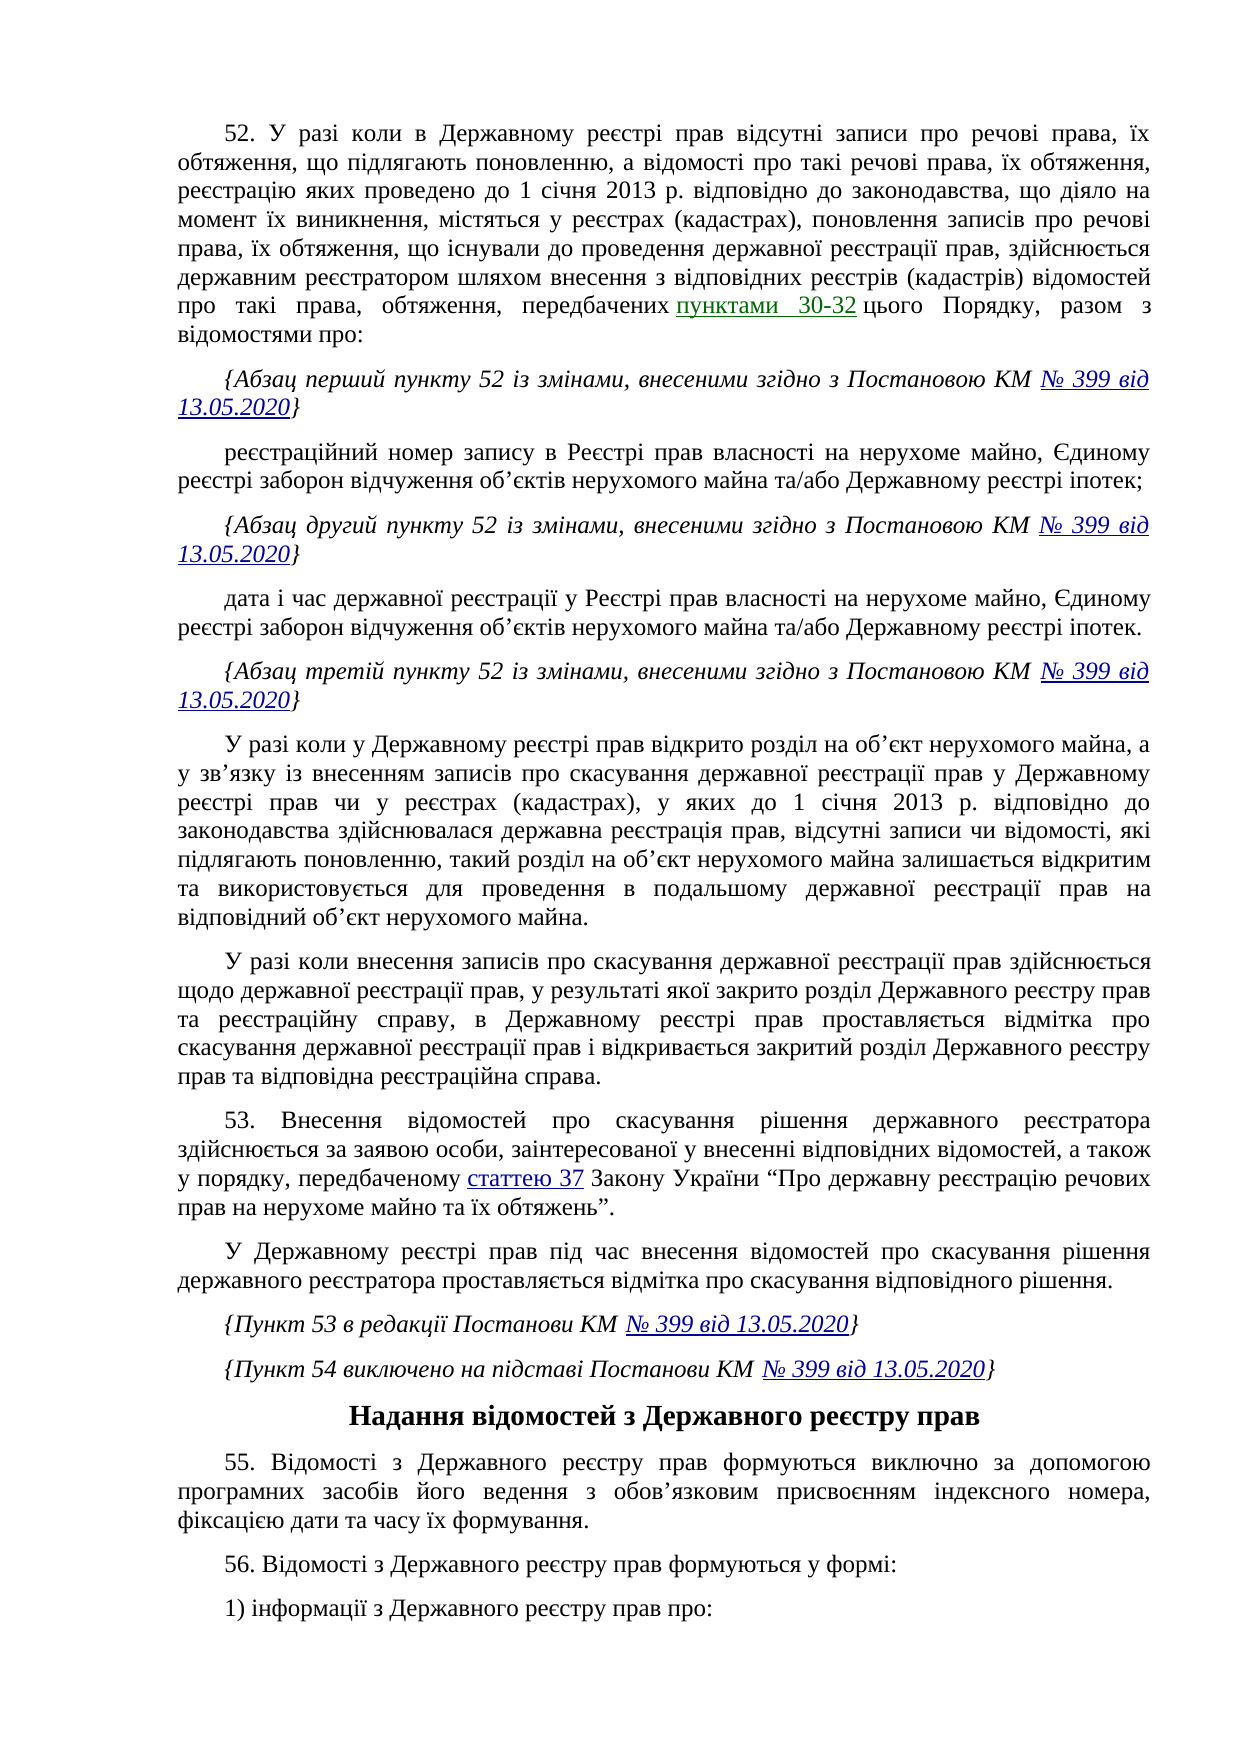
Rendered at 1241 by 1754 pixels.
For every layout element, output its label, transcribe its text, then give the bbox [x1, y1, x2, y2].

text {Абзац третій пункту 52 із змінами, внесеними згідно з Постановою КМ № 399 від 13.05.2020} [177, 656, 1152, 714]
text 52. У разі коли в Державному реєстрі прав відсутні записи про речові права, їх обтяження, що підлягають поновленню, а відомості про такі речові права, їх обтяження, реєстрацію яких проведено до 1 січня 2013 р. відповідно до законодавства, що діяло на момент їх виникнення, містяться у реєстрах (кадастрах), поновлення записів про речові права, їх обтяження, що існували до проведення державної реєстрації прав, здійснюється державним реєстратором шляхом внесення з відповідних реєстрів (кадастрів) відомостей про такі права, обтяження, передбачених пунктами 30-32 цього Порядку, разом з відомостями про: [177, 118, 1152, 348]
text {Абзац другий пункту 52 із змінами, внесеними згідно з Постановою КМ № 399 від 13.05.2020} [177, 510, 1152, 567]
text {Абзац перший пункту 52 із змінами, внесеними згідно з Постановою КМ № 399 від 13.05.2020} [177, 364, 1152, 421]
text 56. Відомості з Державного реєстру прав формуються у формі: [177, 1549, 1152, 1578]
text {Пункт 53 в редакції Постанови КМ № 399 від 13.05.2020} [177, 1309, 1152, 1338]
text реєстраційний номер запису в Реєстрі прав власності на нерухоме майно, Єдиному реєстрі заборон відчуження об’єктів нерухомого майна та/або Державному реєстрі іпотек; [177, 437, 1152, 494]
text 53. Внесення відомостей про скасування рішення державного реєстратора здійснюється за заявою особи, заінтересованої у внесенні відповідних відомостей, а також у порядку, передбаченому статтею 37 Закону України “Про державну реєстрацію речових прав на нерухоме майно та їх обтяжень”. [177, 1106, 1152, 1221]
text {Пункт 54 виключено на підставі Постанови КМ № 399 від 13.05.2020} [177, 1354, 1152, 1382]
text 1) інформації з Державного реєстру прав про: [177, 1593, 1152, 1622]
text У Державному реєстрі прав під час внесення відомостей про скасування рішення державного реєстратора проставляється відмітка про скасування відповідного рішення. [177, 1236, 1152, 1294]
text У разі коли внесення записів про скасування державної реєстрації прав здійснюється щодо державної реєстрації прав, у результаті якої закрито розділ Державного реєстру прав та реєстраційну справу, в Державному реєстрі прав проставляється відмітка про скасування державної реєстрації прав і відкривається закритий розділ Державного реєстру прав та відповідна реєстраційна справа. [177, 946, 1152, 1090]
text Надання відомостей з Державного реєстру прав [201, 1398, 1128, 1432]
text дата і час державної реєстрації у Реєстрі прав власності на нерухоме майно, Єдиному реєстрі заборон відчуження об’єктів нерухомого майна та/або Державному реєстрі іпотек. [177, 583, 1152, 641]
text У разі коли у Державному реєстрі прав відкрито розділ на об’єкт нерухомого майна, а у зв’язку із внесенням записів про скасування державної реєстрації прав у Державному реєстрі прав чи у реєстрах (кадастрах), у яких до 1 січня 2013 р. відповідно до законодавства здійснювалася державна реєстрація прав, відсутні записи чи відомості, які підлягають поновленню, такий розділ на об’єкт нерухомого майна залишається відкритим та використовується для проведення в подальшому державної реєстрації прав на відповідний об’єкт нерухомого майна. [177, 729, 1152, 931]
text 55. Відомості з Державного реєстру прав формуються виключно за допомогою програмних засобів його ведення з обов’язковим присвоєнням індексного номера, фіксацією дати та часу їх формування. [177, 1447, 1152, 1533]
